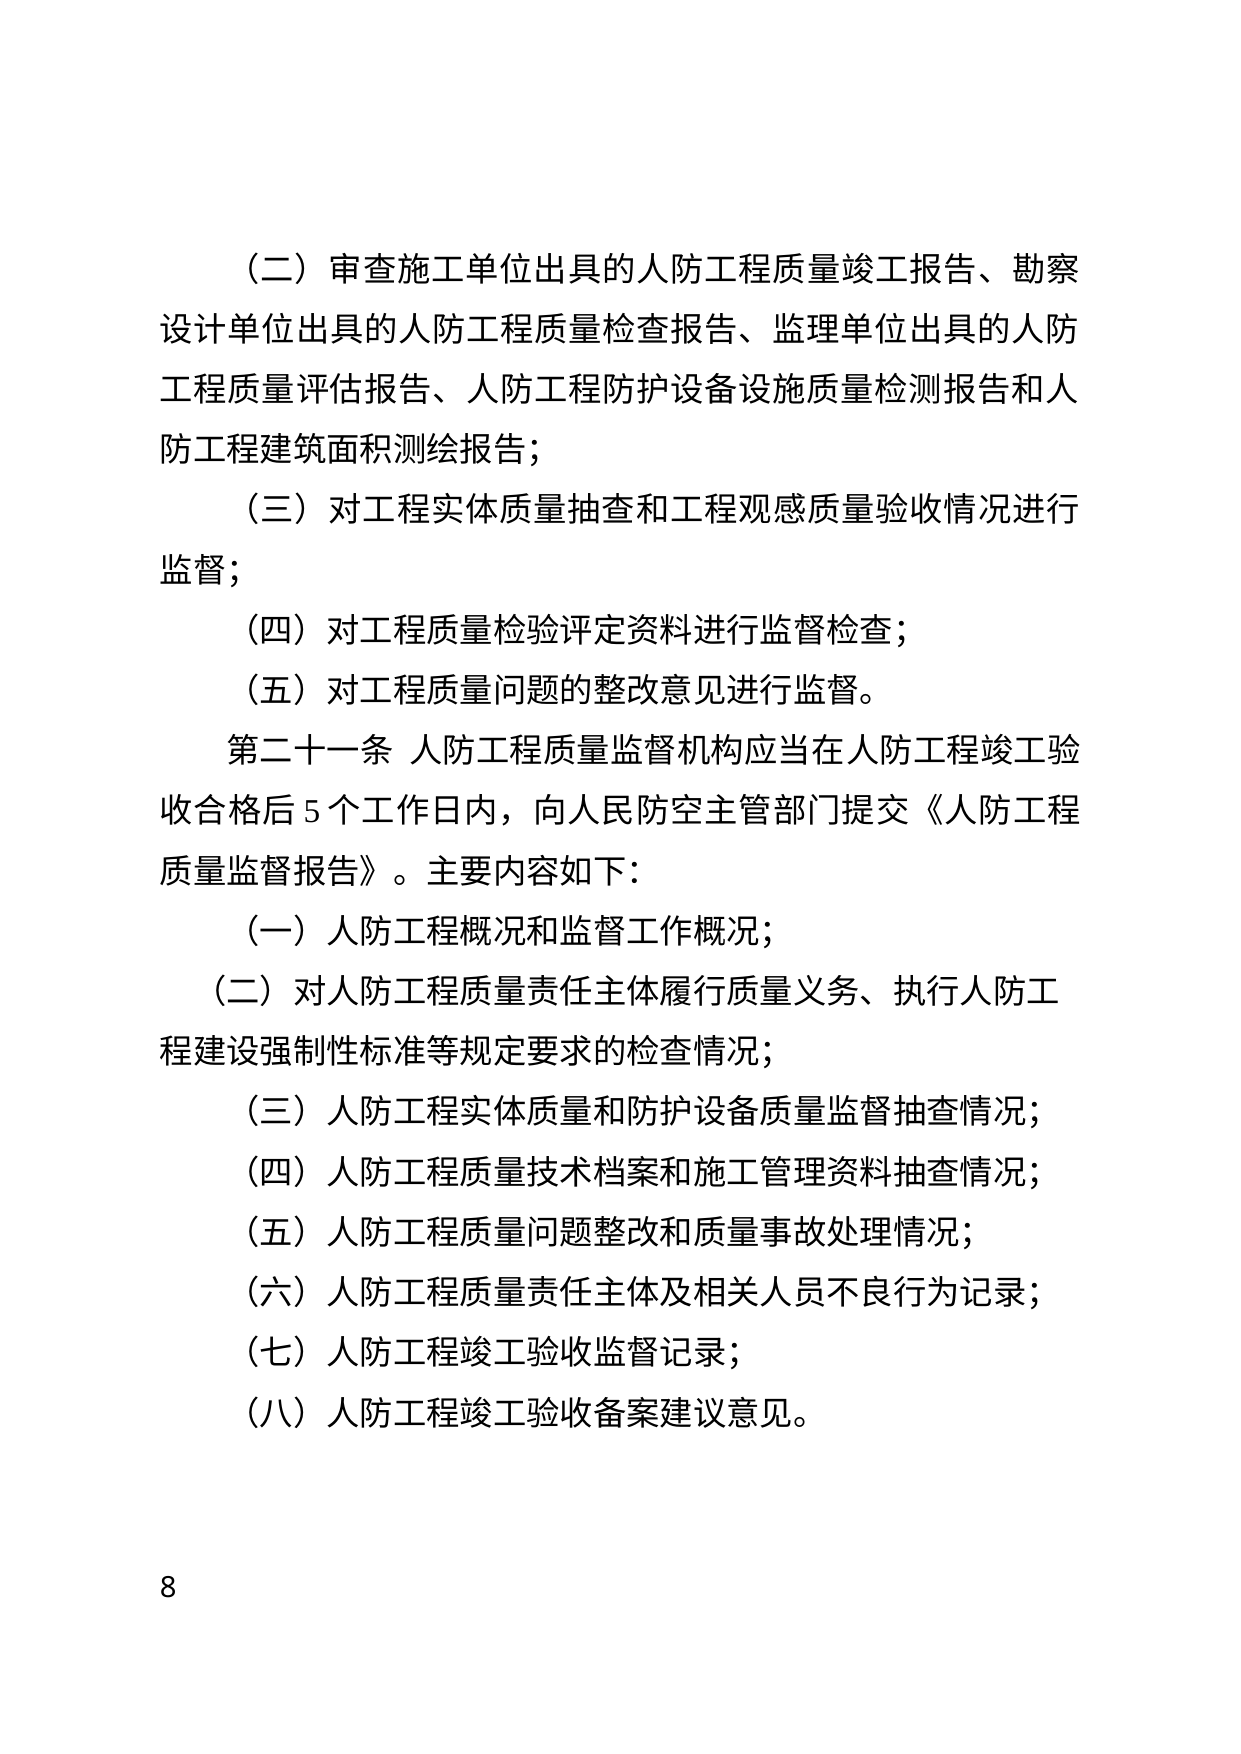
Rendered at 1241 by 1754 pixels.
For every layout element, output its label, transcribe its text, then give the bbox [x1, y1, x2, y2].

text （二）审查施工单位出具的人防工程质量竣工报告、勘察设计单位出具的人防工程质量检查报告、监理单位出具的人防工程质量评估报告、人防工程防护设备设施质量检测报告和人防工程建筑面积测绘报告； [159, 233, 1081, 474]
text （五）对工程质量问题的整改意见进行监督。 [159, 654, 1081, 714]
text （三）人防工程实体质量和防护设备质量监督抽查情况； [159, 1076, 1081, 1136]
text （五）人防工程质量问题整改和质量事故处理情况； [159, 1196, 1081, 1256]
text （四）对工程质量检验评定资料进行监督检查； [159, 594, 1081, 654]
text （七）人防工程竣工验收监督记录； [159, 1317, 1081, 1377]
text （三）对工程实体质量抽查和工程观感质量验收情况进行监督； [159, 474, 1081, 594]
text （六）人防工程质量责任主体及相关人员不良行为记录； [159, 1256, 1081, 1317]
text 第二十一条 人防工程质量监督机构应当在人防工程竣工验收合格后5个工作日内，向人民防空主管部门提交《人防工程质量监督报告》。主要内容如下： [159, 714, 1081, 895]
text （八）人防工程竣工验收备案建议意见。 [159, 1377, 1081, 1437]
list （二）对人防工程质量责任主体履行质量义务、执行人防工 [159, 955, 1081, 1016]
text （四）人防工程质量技术档案和施工管理资料抽查情况； [159, 1136, 1081, 1196]
text 程建设强制性标准等规定要求的检查情况； [159, 1016, 1081, 1076]
list 人防工程概况和监督工作概况； [159, 895, 1081, 955]
